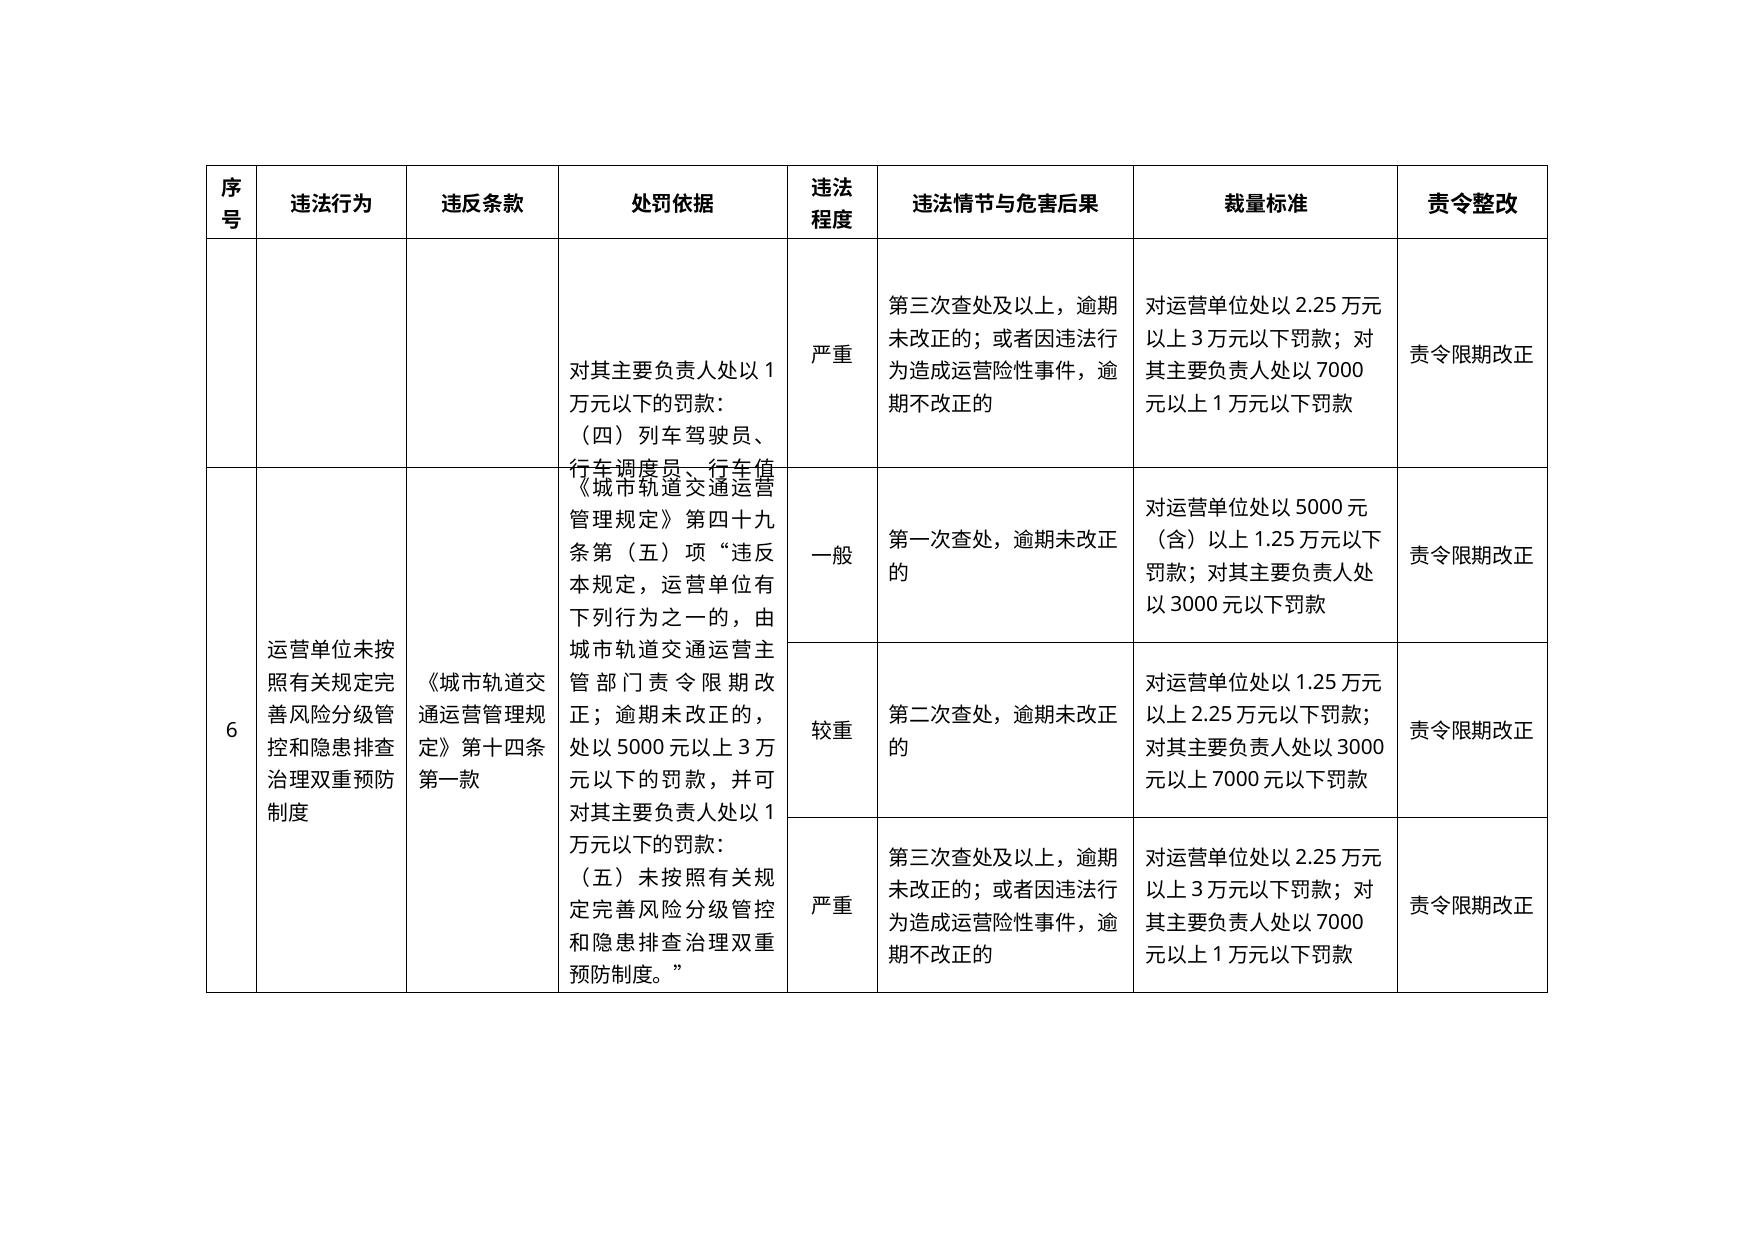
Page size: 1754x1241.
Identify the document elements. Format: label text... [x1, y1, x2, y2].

table_cell 一般 [788, 468, 877, 642]
table_cell 《城市轨道交通运营管理规定》第四十九条第（五）项“违反本规定，运营单位有下列行为之一的，由城市轨道交通运营主管部门责令限期改正；逾期未改正的，处以5000元以上3万元以下的罚款，并可对其主要负责人处以1万元以下的罚款： （五）未按照有关规定完善风险分级管控和隐患排查治理双重预防制度。” [559, 468, 787, 992]
table_cell 对运营单位处以1.25万元以上2.25万元以下罚款；对其主要负责人处以3000元以上7000元以下罚款 [1134, 643, 1397, 817]
table_header 序号 [207, 166, 256, 238]
table_cell 严重 [788, 239, 877, 467]
table_cell 第二次查处，逾期未改正的 [878, 643, 1133, 817]
table_header 违反条款 [407, 166, 558, 238]
table_header 违法行为 [257, 166, 406, 238]
table_cell 责令限期改正 [1398, 818, 1547, 992]
table_cell 运营单位未按照有关规定完善风险分级管控和隐患排查治理双重预防制度 [257, 468, 406, 992]
table_header 处罚依据 [559, 166, 787, 238]
table_cell 严重 [788, 818, 877, 992]
table_cell 对运营单位处以5000元（含）以上1.25万元以下罚款；对其主要负责人处以3000元以下罚款 [1134, 468, 1397, 642]
table_cell 对运营单位处以2.25万元以上3万元以下罚款；对其主要负责人处以7000元以上1万元以下罚款 [1134, 818, 1397, 992]
table_cell 第一次查处，逾期未改正的 [878, 468, 1133, 642]
table_header 裁量标准 [1134, 166, 1397, 238]
table_cell 责令限期改正 [1398, 643, 1547, 817]
table_cell 第三次查处及以上，逾期未改正的；或者因违法行为造成运营险性事件，逾期不改正的 [878, 239, 1133, 467]
table_cell 较重 [788, 643, 877, 817]
table_cell 责令限期改正 [1398, 468, 1547, 642]
table_cell 第三次查处及以上，逾期未改正的；或者因违法行为造成运营险性事件，逾期不改正的 [878, 818, 1133, 992]
table_cell 《城市轨道交通运营管理规定》第十四条第一款 [407, 468, 558, 992]
table_header 违法情节与危害后果 [878, 166, 1133, 238]
table_cell 6 [207, 468, 256, 992]
table_header 违法 程度 [788, 166, 877, 238]
table_header 责令整改 [1398, 166, 1547, 238]
table_cell 责令限期改正 [1398, 239, 1547, 467]
table_cell 对运营单位处以2.25万元以上3万元以下罚款；对其主要负责人处以7000元以上1万元以下罚款 [1134, 239, 1397, 467]
